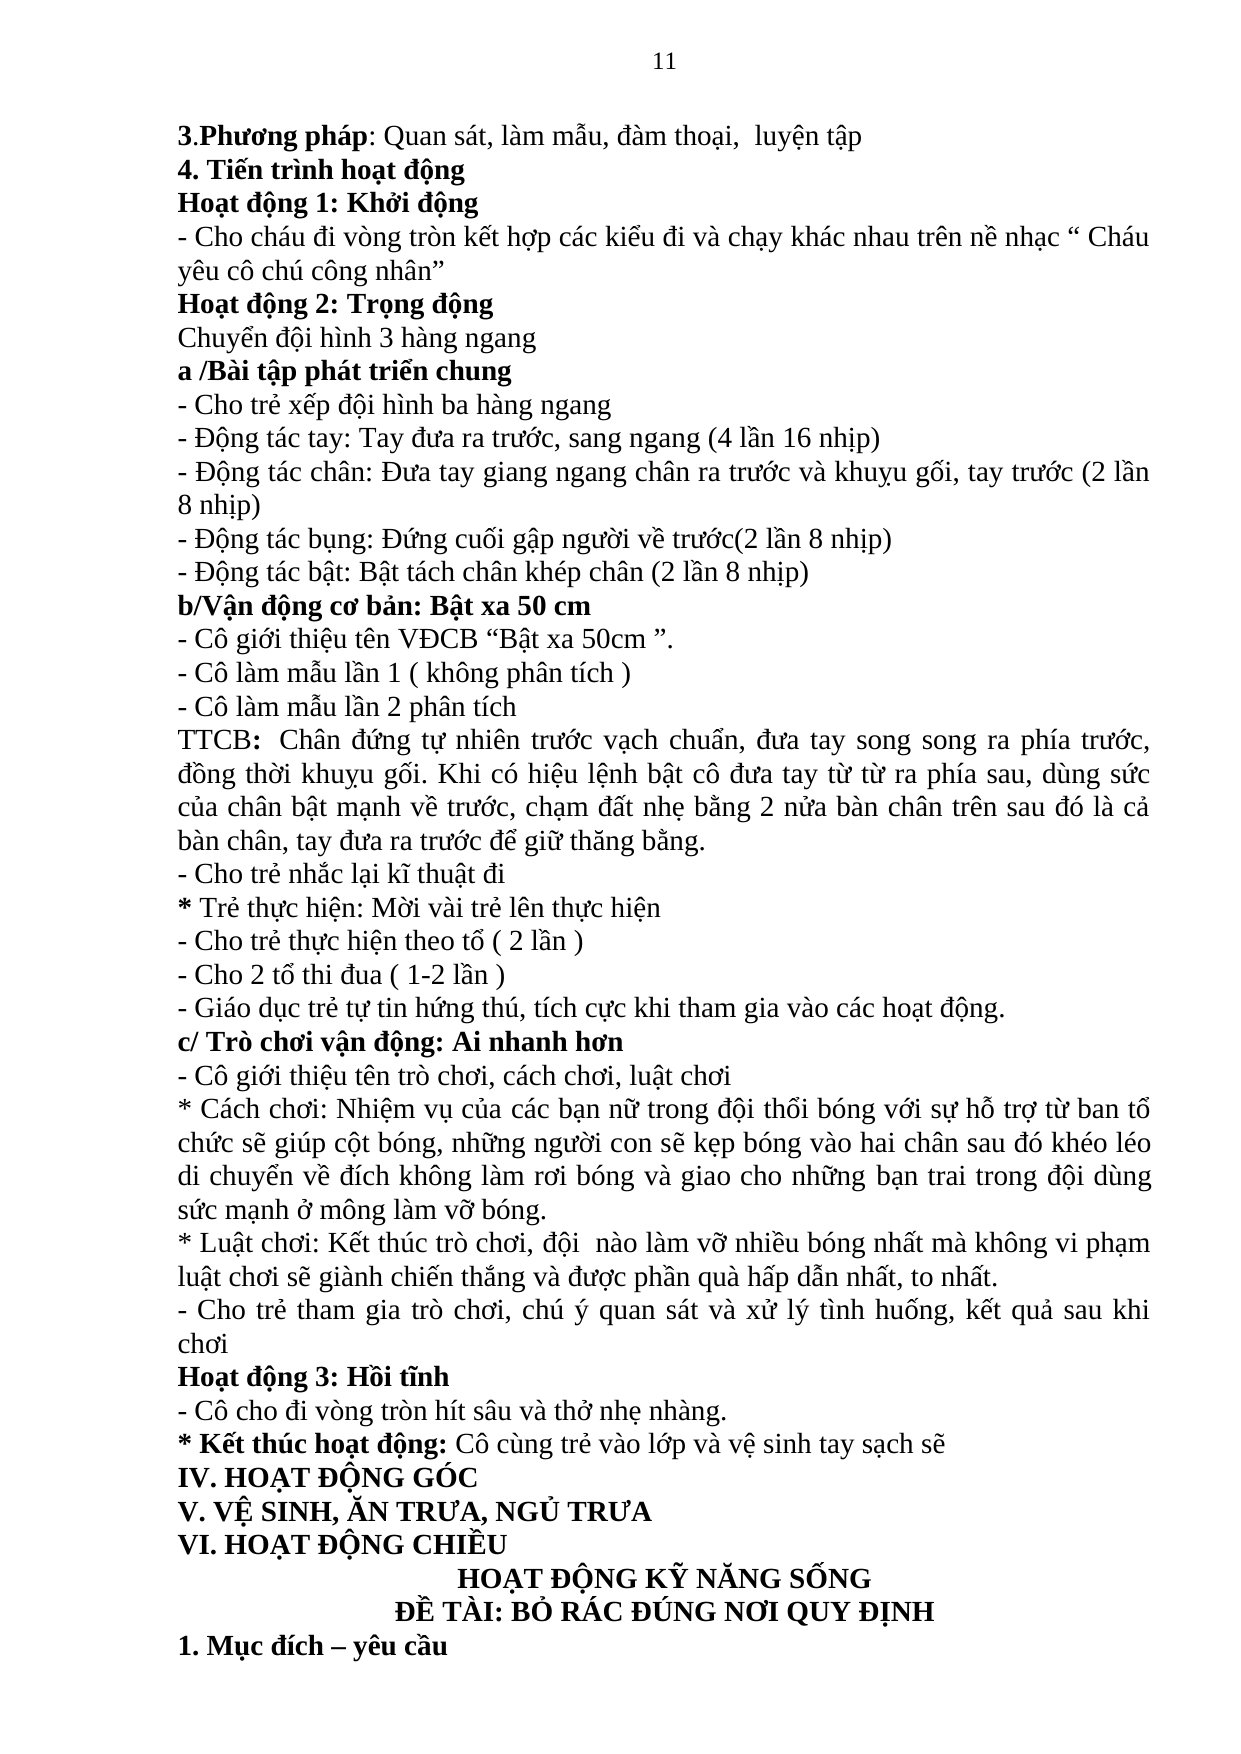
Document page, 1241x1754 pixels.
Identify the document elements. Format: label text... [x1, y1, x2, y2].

text * Kết thúc hoạt động: Cô cùng trẻ vào lớp và vệ sinh tay sạch sẽ [177, 1427, 1152, 1460]
text b/Vận động cơ bản: Bật xa 50 cm [177, 588, 1152, 622]
text - Cô giới thiệu tên VĐCB “Bật xa 50cm ”. [177, 622, 1152, 655]
text IV. HOẠT ĐỘNG GÓC [177, 1460, 1152, 1494]
text ĐỀ TÀI: BỎ RÁC ĐÚNG NƠI QUY ĐỊNH [177, 1594, 1152, 1628]
text - Cô cho đi vòng tròn hít sâu và thở nhẹ nhàng. [177, 1393, 1152, 1427]
text V. VỆ SINH, ĂN TRƯA, NGỦ TRƯA [177, 1494, 1152, 1527]
text 3.Phương pháp: Quan sát, làm mẫu, đàm thoại, luyện tập [177, 118, 1152, 152]
text - Cho trẻ thực hiện theo tổ ( 2 lần ) [177, 923, 1152, 957]
text - Động tác bật: Bật tách chân khép chân (2 lần 8 nhịp) [177, 554, 1152, 588]
text Hoạt động 1: Khởi động [177, 186, 1152, 219]
text - Cô làm mẫu lần 1 ( không phân tích ) [177, 655, 1152, 689]
text Chuyển đội hình 3 hàng ngang [177, 320, 1152, 353]
text * Trẻ thực hiện: Mời vài trẻ lên thực hiện [177, 890, 1152, 923]
text * Cách chơi: Nhiệm vụ của các bạn nữ trong đội thổi bóng với sự hỗ trợ từ ban tổ chức sẽ giúp cột bóng, những người con sẽ kẹp bóng vào hai chân sau đó khéo léo di chuyển về đích không làm rơi bóng và giao cho những bạn trai trong đội dùng sức mạnh ở mông làm vỡ bóng. [177, 1091, 1152, 1225]
text VI. HOẠT ĐỘNG CHIỀU [177, 1527, 1152, 1561]
text - Cho trẻ xếp đội hình ba hàng ngang [177, 387, 1152, 420]
text HOẠT ĐỘNG KỸ NĂNG SỐNG [177, 1561, 1152, 1594]
text Hoạt động 3: Hồi tĩnh [177, 1359, 1152, 1393]
text Hoạt động 2: Trọng động [177, 286, 1152, 320]
text - Cho trẻ tham gia trò chơi, chú ý quan sát và xử lý tình huống, kết quả sau khi chơi [177, 1292, 1152, 1359]
text - Động tác chân: Đưa tay giang ngang chân ra trước và khuỵu gối, tay trước (2 lần 8 nhịp) [177, 454, 1152, 521]
text - Động tác bụng: Đứng cuối gập người về trước(2 lần 8 nhịp) [177, 521, 1152, 554]
text * Luật chơi: Kết thúc trò chơi, đội nào làm vỡ nhiều bóng nhất mà không vi phạm luật chơi sẽ giành chiến thắng và được phần quà hấp dẫn nhất, to nhất. [177, 1225, 1152, 1292]
text TTCB: Chân đứng tự nhiên trước vạch chuẩn, đưa tay song song ra phía trước, đồng thời khuỵu gối. Khi có hiệu lệnh bật cô đưa tay từ từ ra phía sau, dùng sức của chân bật mạnh về trước, chạm đất nhẹ bằng 2 nửa bàn chân trên sau đó là cả bàn chân, tay đưa ra trước để giữ thăng bằng. [177, 722, 1152, 856]
text - Cô làm mẫu lần 2 phân tích [177, 689, 1152, 722]
text a /Bài tập phát triển chung [177, 353, 1152, 387]
text - Cho 2 tổ thi đua ( 1-2 lần ) [177, 957, 1152, 991]
text - Cho cháu đi vòng tròn kết hợp các kiểu đi và chạy khác nhau trên nề nhạc “ Cháu yêu cô chú công nhân” [177, 219, 1152, 286]
text - Giáo dục trẻ tự tin hứng thú, tích cực khi tham gia vào các hoạt động. [177, 991, 1152, 1024]
text c/ Trò chơi vận động: Ai nhanh hơn [177, 1024, 1152, 1058]
text - Cho trẻ nhắc lại kĩ thuật đi [177, 856, 1152, 890]
text - Cô giới thiệu tên trò chơi, cách chơi, luật chơi [177, 1058, 1152, 1091]
text 4. Tiến trình hoạt động [177, 152, 1152, 186]
text 1. Mục đích – yêu cầu [177, 1628, 1152, 1661]
text - Động tác tay: Tay đưa ra trước, sang ngang (4 lần 16 nhịp) [177, 420, 1152, 454]
